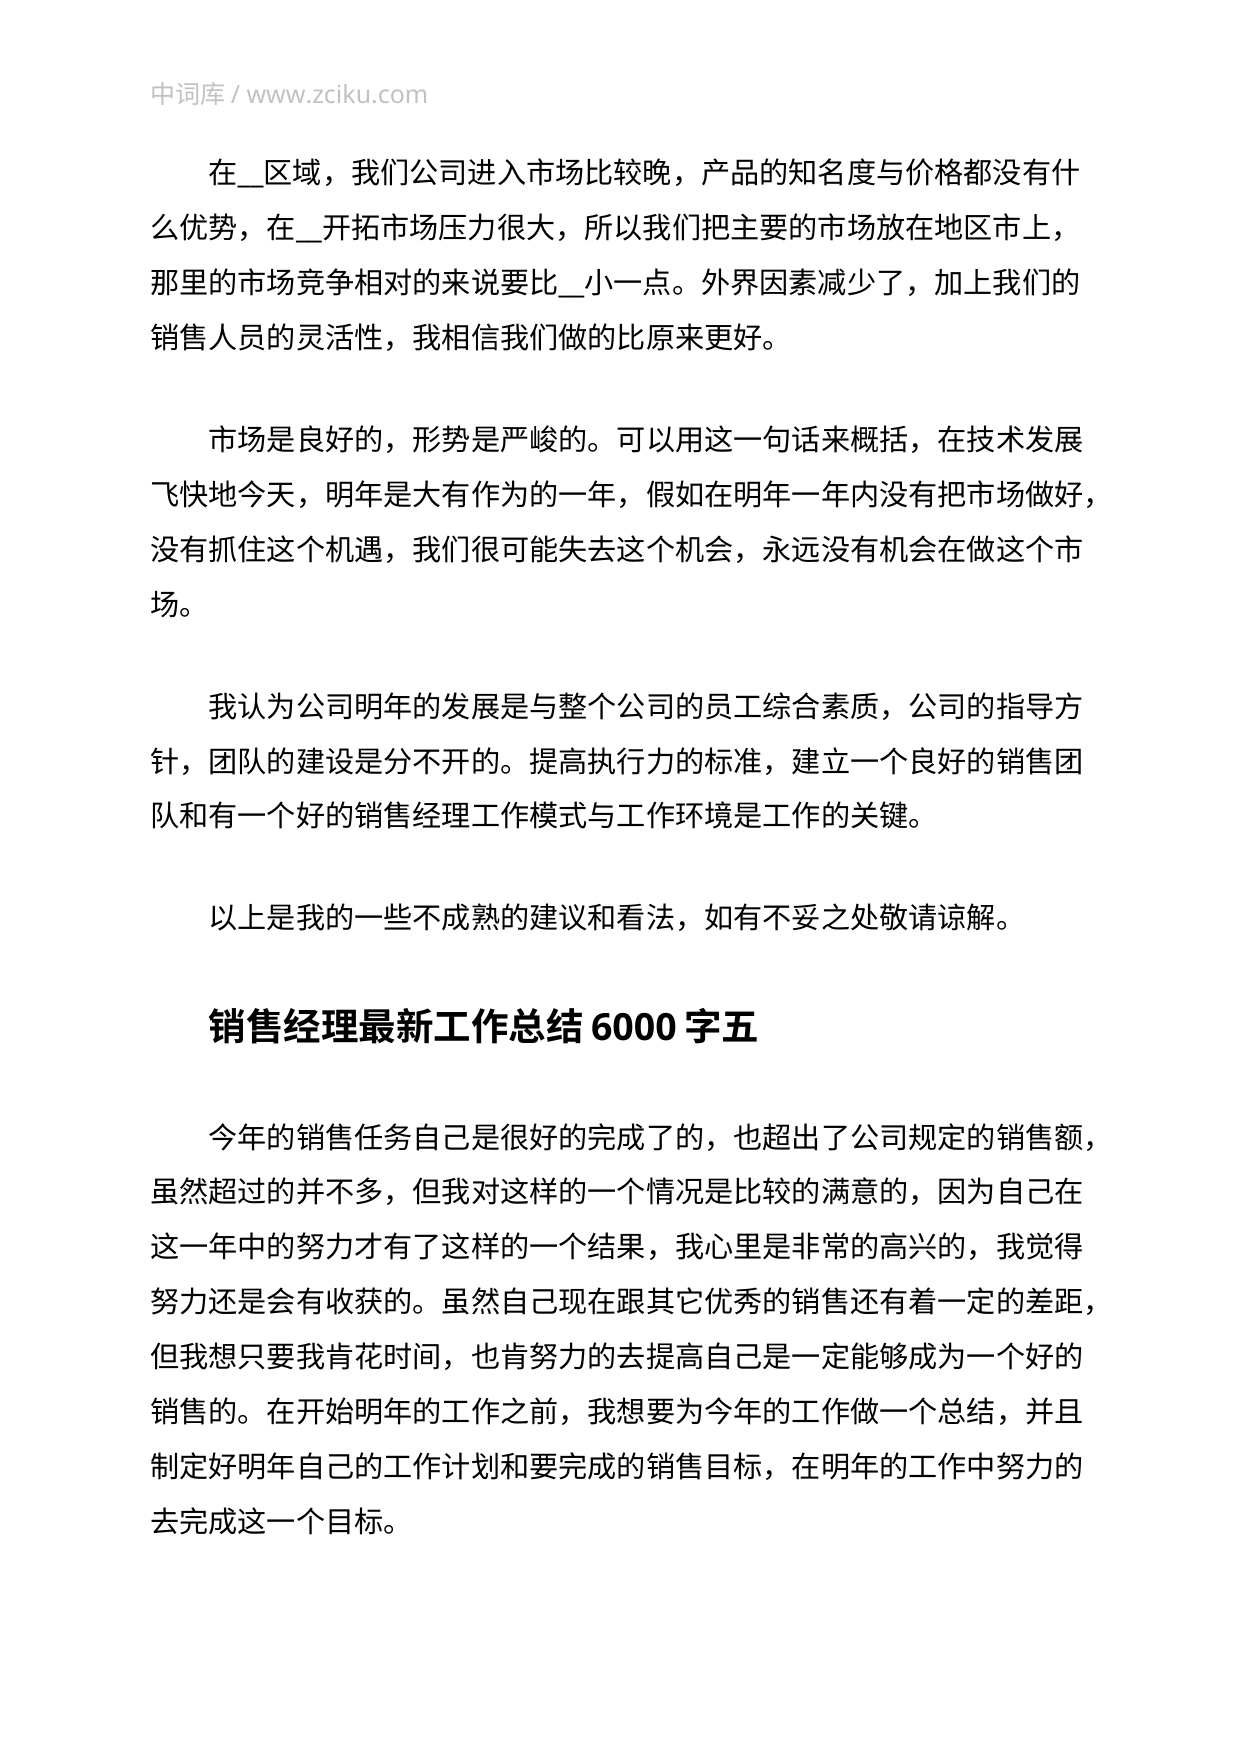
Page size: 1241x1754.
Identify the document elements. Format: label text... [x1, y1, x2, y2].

text 市场是良好的，形势是严峻的。可以用这一句话来概括，在技术发展飞快地今天，明年是大有作为的一年，假如在明年一年内没有把市场做好，没有抓住这个机遇，我们很可能失去这个机会，永远没有机会在做这个市场。 [150, 417, 1090, 624]
text 在__区域，我们公司进入市场比较晚，产品的知名度与价格都没有什么优势，在__开拓市场压力很大，所以我们把主要的市场放在地区市上，那里的市场竞争相对的来说要比__小一点。外界因素减少了，加上我们的销售人员的灵活性，我相信我们做的比原来更好。 [150, 150, 1090, 357]
text 我认为公司明年的发展是与整个公司的员工综合素质，公司的指导方针，团队的建设是分不开的。提高执行力的标准，建立一个良好的销售团队和有一个好的销售经理工作模式与工作环境是工作的关键。 [150, 683, 1090, 835]
text 以上是我的一些不成熟的建议和看法，如有不妥之处敬请谅解。 [150, 895, 1090, 937]
text 今年的销售任务自己是很好的完成了的，也超出了公司规定的销售额，虽然超过的并不多，但我对这样的一个情况是比较的满意的，因为自己在这一年中的努力才有了这样的一个结果，我心里是非常的高兴的，我觉得努力还是会有收获的。虽然自己现在跟其它优秀的销售还有着一定的差距，但我想只要我肯花时间，也肯努力的去提高自己是一定能够成为一个好的销售的。在开始明年的工作之前，我想要为今年的工作做一个总结，并且制定好明年自己的工作计划和要完成的销售目标，在明年的工作中努力的去完成这一个目标。 [150, 1114, 1090, 1541]
text 销售经理最新工作总结6000字五 [150, 997, 1090, 1051]
